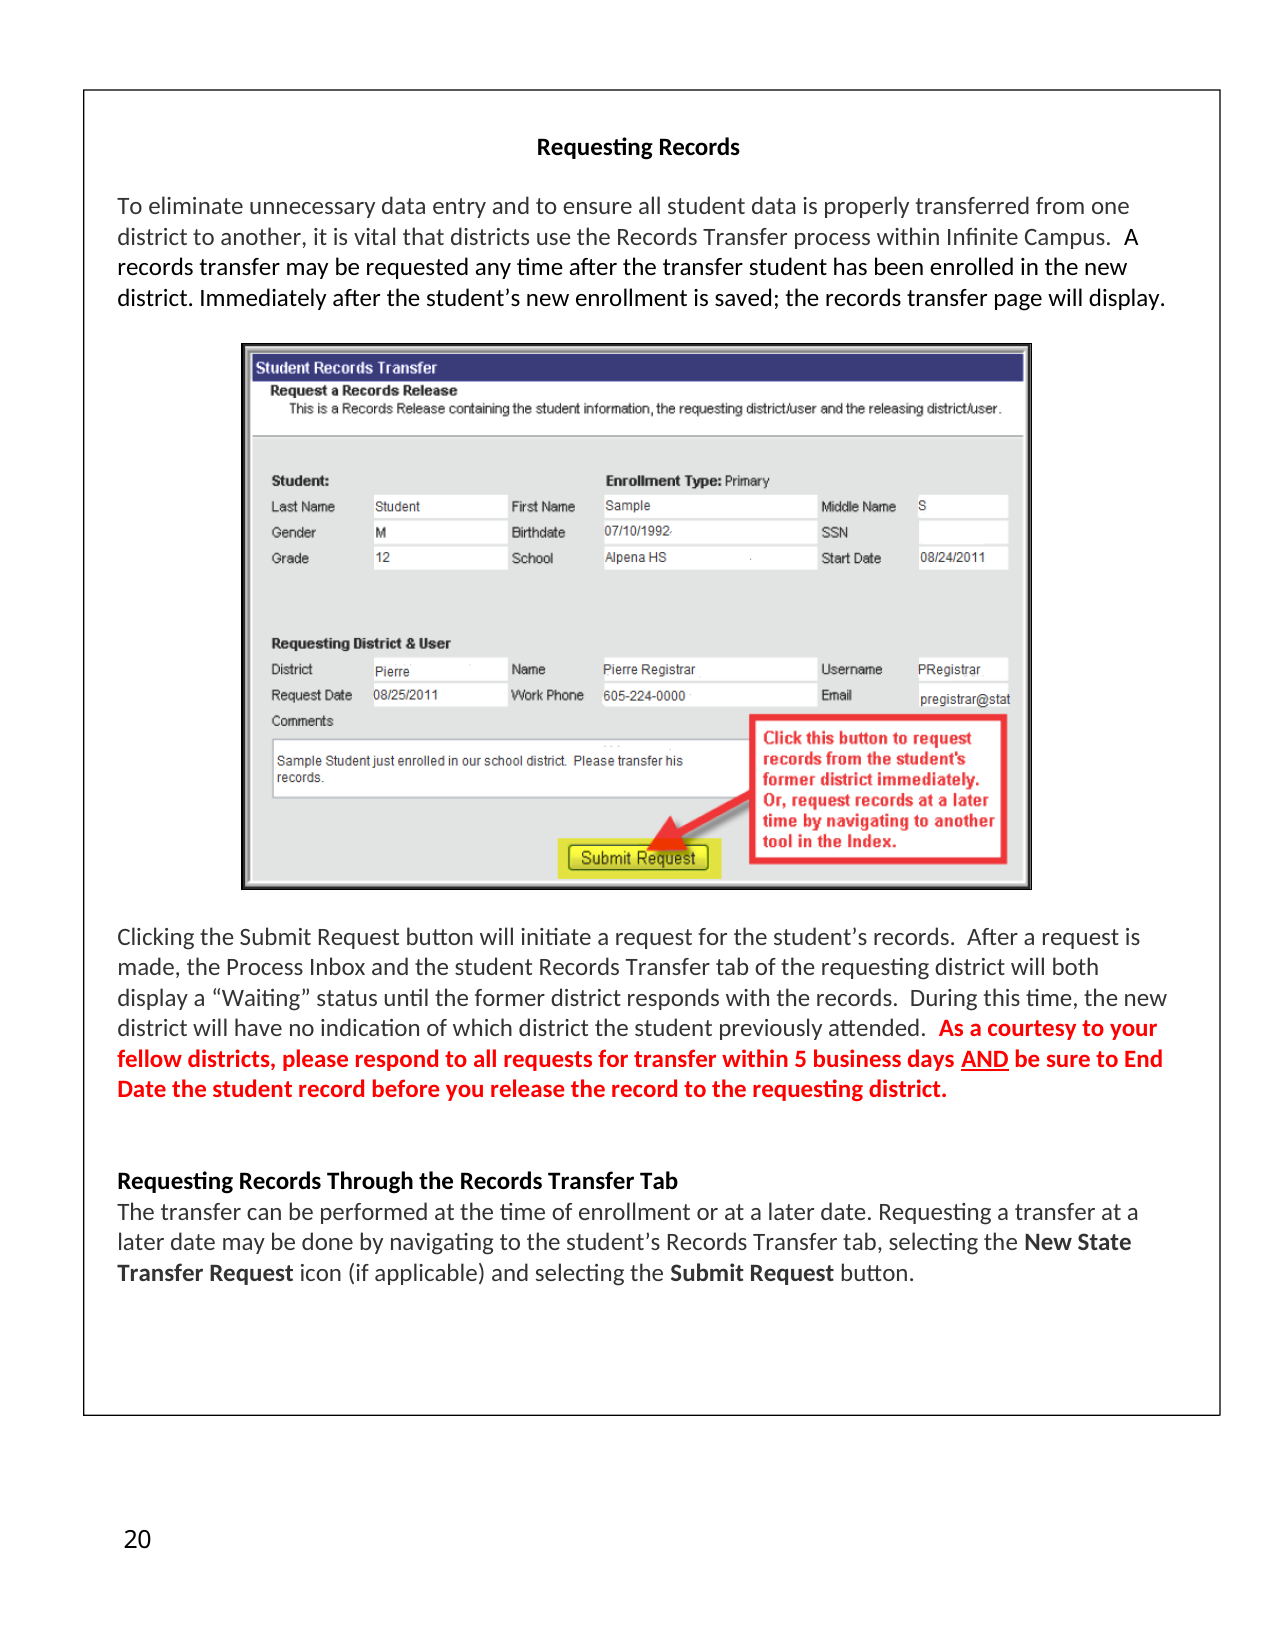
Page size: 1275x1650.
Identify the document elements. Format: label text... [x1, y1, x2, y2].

text Clicking the Submit Request button will initiate a request for the student’s records. After a request is made, the Process Inbox and the student Records Transfer tab of the requesting district will both display a “Waiting” status until the former district responds with the records. During this time, the new district will have no indication of which district the student previously attended. As a courtesy to your fellow districts, please respond to all requests for transfer within 5 business days AND be sure to End Date the student record before you release the record to the requesting district. [117, 921, 1171, 1104]
subtitle Requesting Records Through the Records Transfer Tab [117, 1165, 1034, 1196]
subtitle Requesting Records [267, 131, 1010, 161]
text The transfer can be performed at the time of enrollment or at a later date. Requesting a transfer at a later date may be done by navigating to the student’s Records Transfer tab, selecting the New State Transfer Request icon (if applicable) and selecting the Submit Request button. [117, 1196, 1171, 1287]
text To eliminate unnecessary data entry and to ensure all student data is properly transferred from one district to another, it is vital that districts use the Records Transfer process within Infinite Campus. A records transfer may be requested any time after the transfer student has been enrolled in the new district. Immediately after the student’s new enrollment is saved; the records transfer page will display. [117, 190, 1171, 312]
picture [243, 344, 1031, 889]
